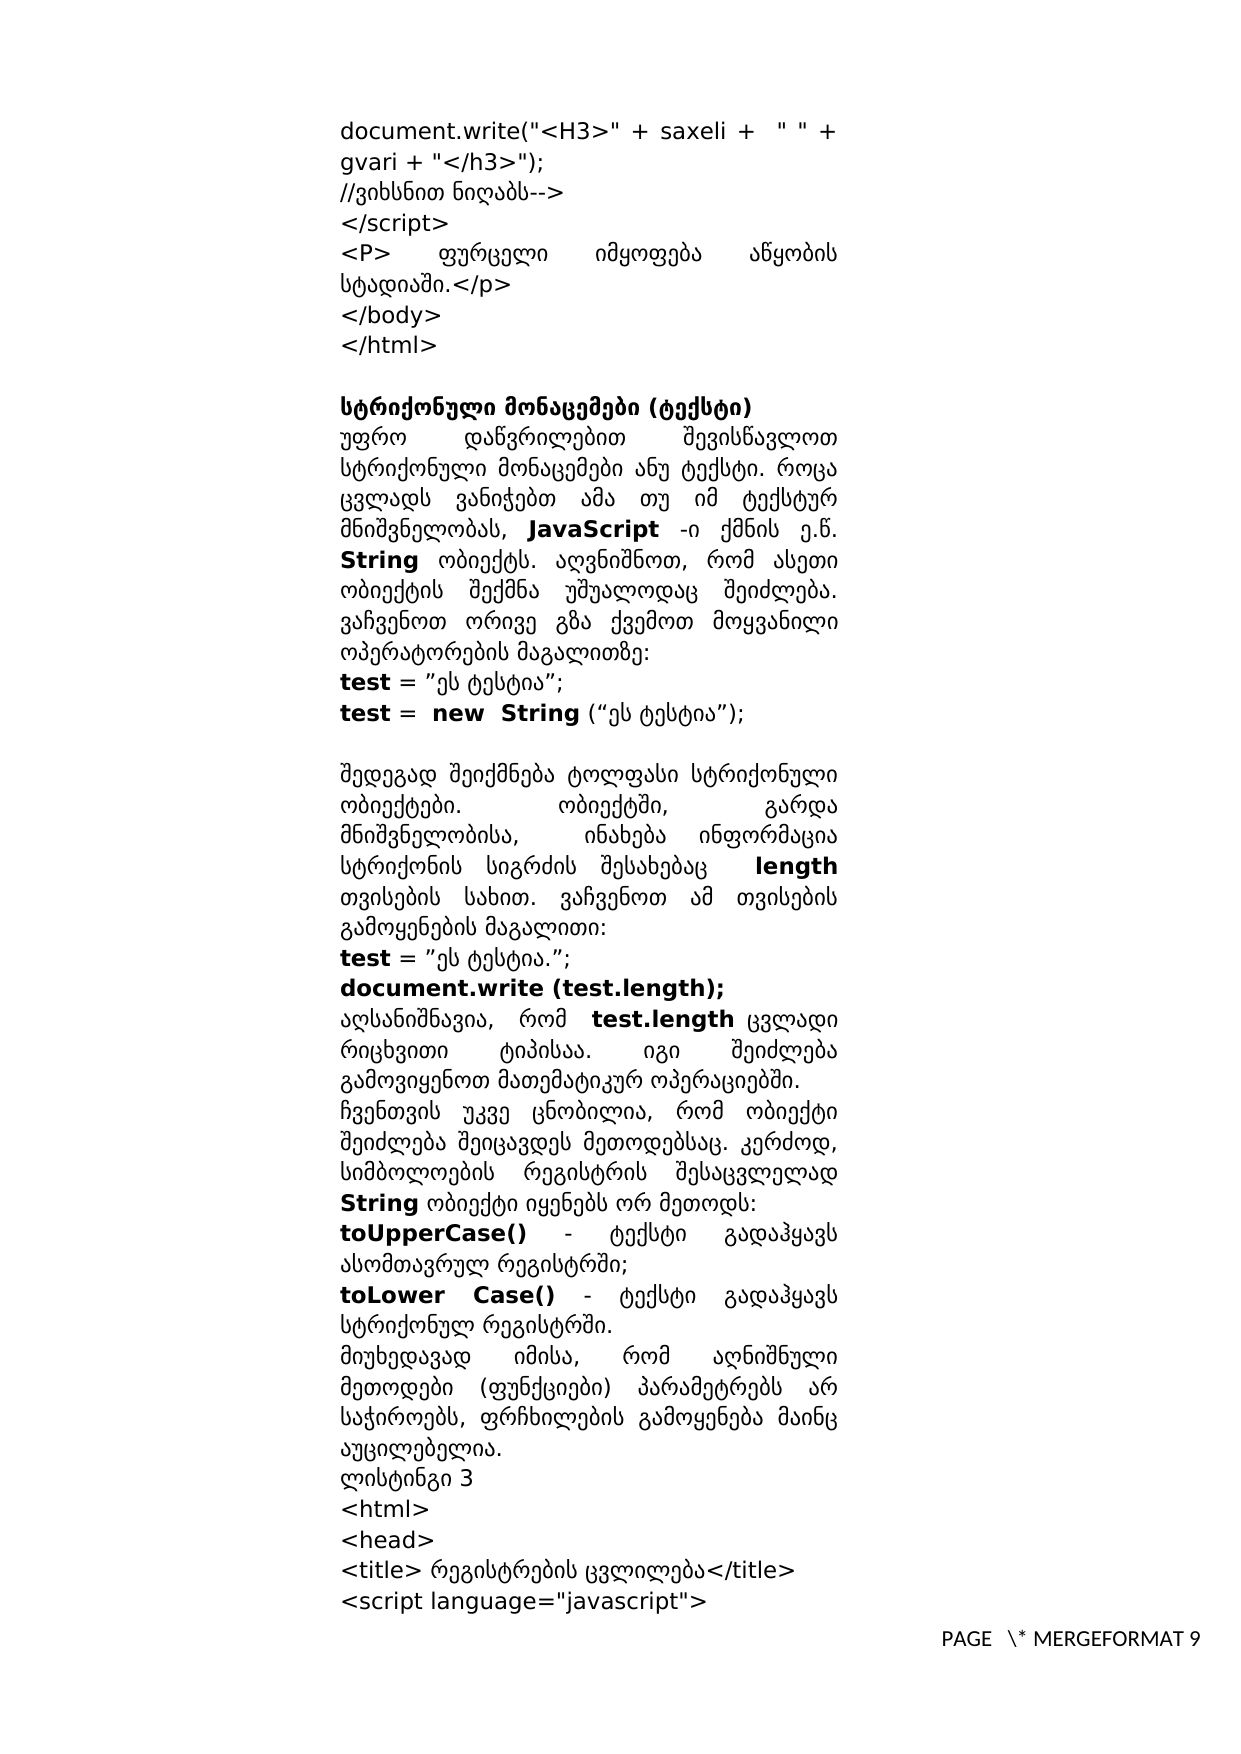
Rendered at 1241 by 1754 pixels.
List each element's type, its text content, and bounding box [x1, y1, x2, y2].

text <P> ფურცელი იმყოფება აწყობის სტადიაში.</p> [340, 241, 838, 298]
text test = new String (“ეს ტესტია”); [340, 700, 838, 727]
text </body> [340, 302, 838, 328]
text ლისტინგი 3 [340, 1466, 838, 1492]
text document.write (test.length); [340, 976, 838, 1002]
text ჩვენთვის უკვე ცნობილია, რომ ობიექტი შეიძლება შეიცავდეს მეთოდებსაც. კერძოდ, სიმბოლოების რეგისტრის შესაცვლელად String ობიექტი იყენებს ორ მეთოდს: [340, 1098, 838, 1217]
text test = ”ეს ტესტია”; [340, 669, 838, 696]
text </html> [340, 332, 838, 359]
text სტრიქონული მონაცემები (ტექსტი) [340, 394, 838, 420]
text //ვიხსნით ნიღაბს--> [340, 179, 838, 206]
text <title> რეგისტრების ცვლილება</title> [340, 1557, 838, 1584]
text <html> [340, 1496, 838, 1523]
text შედეგად შეიქმნება ტოლფასი სტრიქონული ობიექტები. ობიექტში, გარდა მნიშვნელობისა, ინახება ინფორმაცია სტრიქონის სიგრძის შესახებაც length თვისების სახით. ვაჩვენოთ ამ თვისების გამოყენების მაგალითი: [340, 761, 838, 941]
text toLower Case() - ტექსტი გადაჰყავს სტრიქონულ რეგისტრში. [340, 1282, 838, 1339]
text მიუხედავად იმისა, რომ აღნიშნული მეთოდები (ფუნქციები) პარამეტრებს არ საჭიროებს, ფრჩხილების გამოყენება მაინც აუცილებელია. [340, 1343, 838, 1462]
text <head> [340, 1527, 838, 1553]
text toUpperCase() - ტექსტი გადაჰყავს ასომთავრულ რეგისტრში; [340, 1221, 838, 1278]
text test = ”ეს ტესტია.”; [340, 945, 838, 972]
text უფრო დაწვრილებით შევისწავლოთ სტრიქონული მონაცემები ანუ ტექსტი. როცა ცვლადს ვანიჭებთ ამა თუ იმ ტექსტურ მნიშვნელობას, JavaScript -ი ქმნის ე.წ. String ობიექტს. აღვნიშნოთ, რომ ასეთი ობიექტის შექმნა უშუალოდაც შეიძლება. ვაჩვენოთ ორივე გზა ქვემოთ მოყვანილი ოპერატორების მაგალითზე: [340, 424, 838, 665]
text document.write("<H3>" + saxeli + " " + gvari + "</h3>"); [340, 118, 838, 175]
text </script> [340, 210, 838, 237]
text აღსანიშნავია, რომ test.length ცვლადი რიცხვითი ტიპისაა. იგი შეიძლება გამოვიყენოთ მათემატიკურ ოპერაციებში. [340, 1006, 838, 1094]
text <script language="javascript"> [340, 1588, 838, 1615]
